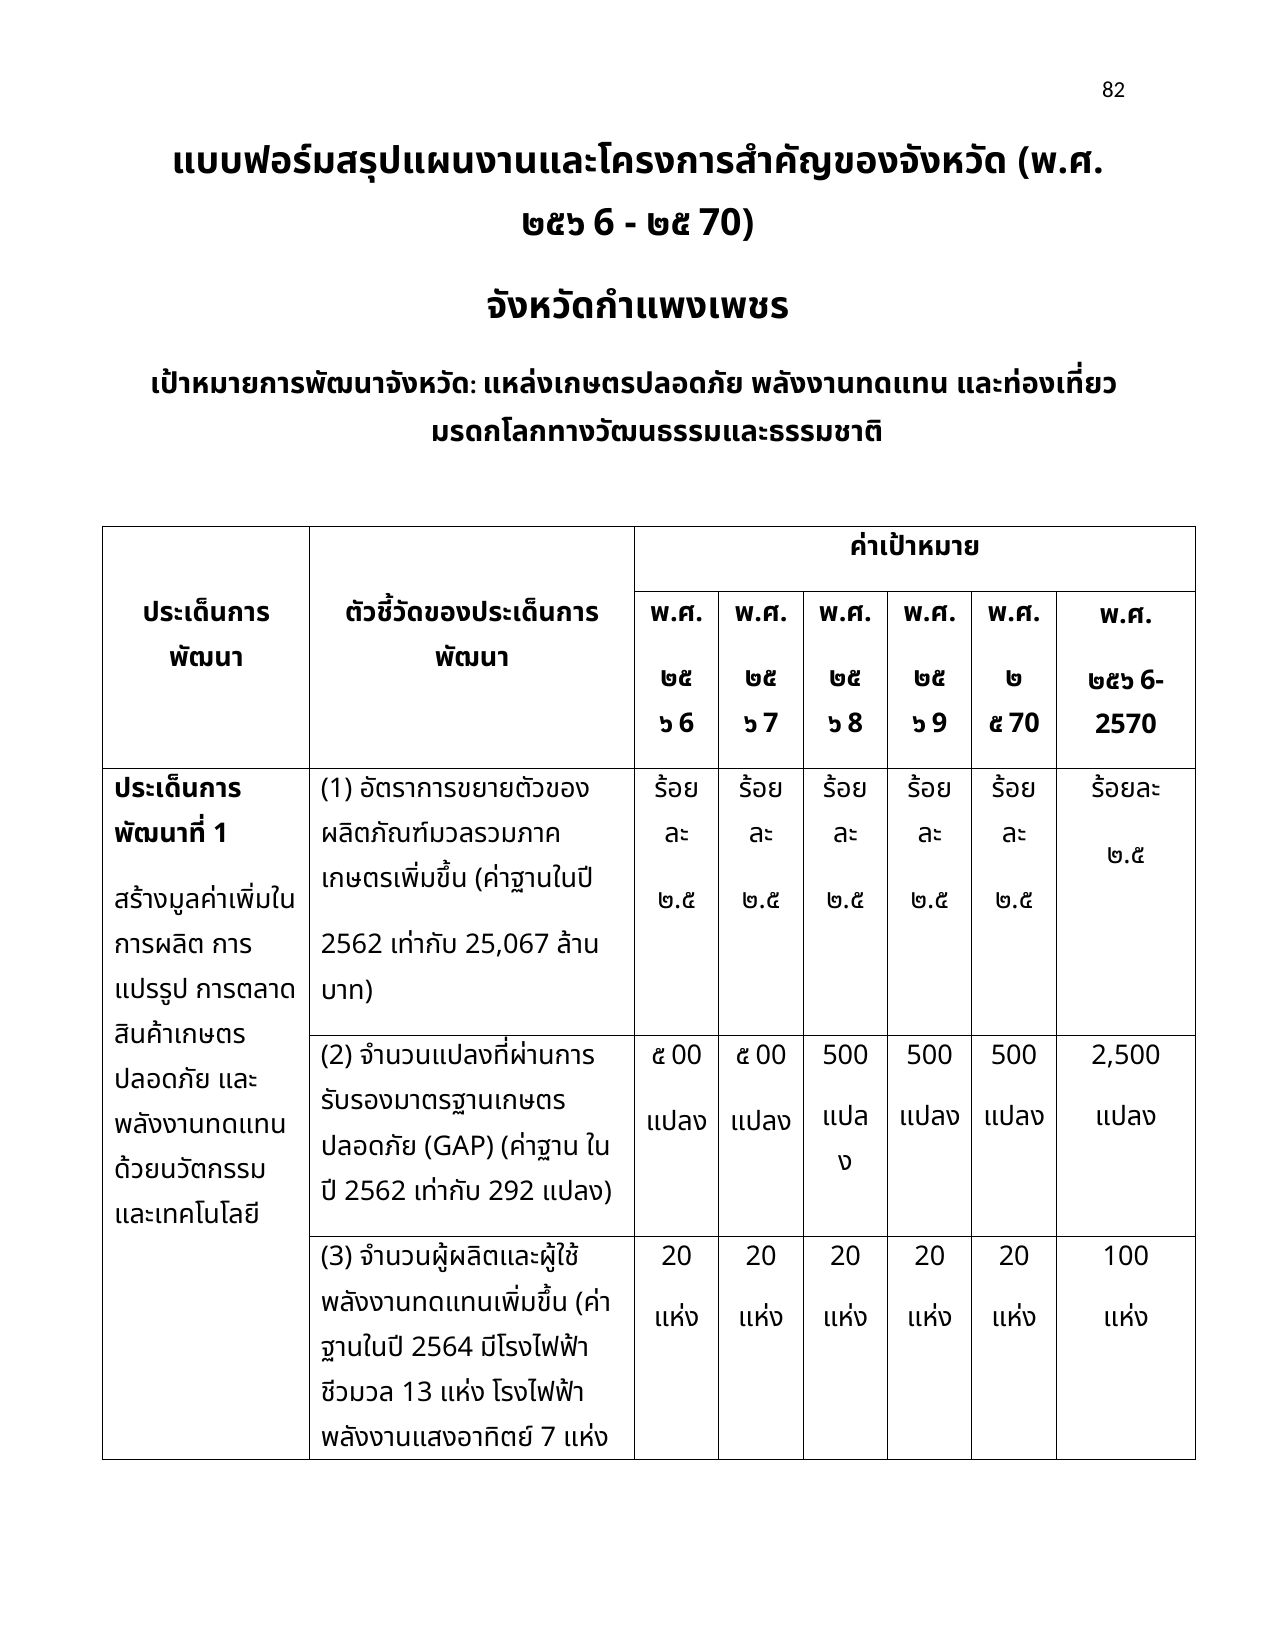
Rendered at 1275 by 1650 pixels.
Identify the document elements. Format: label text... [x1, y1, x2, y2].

table_header ค่าเป้าหมาย [635, 527, 1195, 591]
table_cell พ.ศ. ๒๕๖6-2570 [1057, 592, 1195, 768]
text จังหวัดกำแพงเพชร [150, 279, 1125, 336]
table_cell 20 แห่ง [972, 1237, 1056, 1459]
table_cell ร้อยละ ๒.๕ [719, 769, 803, 1035]
table_cell 20 แห่ง [635, 1237, 718, 1459]
table_cell 20 แห่ง [804, 1237, 887, 1459]
table_cell 500 แปลง [804, 1036, 887, 1236]
table_cell 100 แห่ง [1057, 1237, 1195, 1459]
table_cell 20 แห่ง [719, 1237, 803, 1459]
table_cell 2,500 แปลง [1057, 1036, 1195, 1236]
table_cell ร้อยละ ๒.๕ [635, 769, 718, 1035]
table_cell ประเด็นการพัฒนาที่ 1 สร้างมูลค่าเพิ่มในการผลิต การแปรรูป การตลาด สินค้าเกษตรปลอดภัย และพลังงานทดแทนด้วยนวัตกรรมและเทคโนโลยี [103, 769, 309, 1459]
table_cell (2) จำนวนแปลงที่ผ่านการรับรองมาตรฐานเกษตรปลอดภัย (GAP) (ค่าฐาน ใน ปี 2562 เท่ากับ 292 แปลง) [310, 1036, 634, 1236]
table_cell พ.ศ. ๒๕70 [972, 592, 1056, 768]
table_cell ร้อยละ ๒.๕ [972, 769, 1056, 1035]
table_header ประเด็นการพัฒนา [103, 527, 309, 768]
table_cell พ.ศ. ๒๕๖8 [804, 592, 887, 768]
table_cell ๕00 แปลง [635, 1036, 718, 1236]
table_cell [310, 1237, 634, 1459]
table_cell 500 แปลง [888, 1036, 971, 1236]
table_cell พ.ศ. ๒๕๖7 [719, 592, 803, 768]
table_cell พ.ศ. ๒๕๖6 [635, 592, 718, 768]
table_cell 20 แห่ง [888, 1237, 971, 1459]
table_cell (1) อัตราการขยายตัวของผลิตภัณฑ์มวลรวมภาคเกษตรเพิ่มขึ้น (ค่าฐานในปี 2562 เท่ากับ 25,067 ล้านบาท) [310, 769, 634, 1035]
table_cell ร้อยละ ๒.๕ [1057, 769, 1195, 1035]
table_cell พ.ศ. ๒๕๖9 [888, 592, 971, 768]
table_cell ๕00 แปลง [719, 1036, 803, 1236]
text แบบฟอร์มสรุปแผนงานและโครงการสำคัญของจังหวัด (พ.ศ. ๒๕๖6 - ๒๕70) [150, 133, 1125, 252]
text เป้าหมายการพัฒนาจังหวัด: แหล่งเกษตรปลอดภัย พลังงานทดแทน และท่องเที่ยวมรดกโลกทางวัฒนธรรมและธรรมชาติ [150, 362, 1125, 454]
table_cell ร้อยละ ๒.๕ [888, 769, 971, 1035]
table_cell 500 แปลง [972, 1036, 1056, 1236]
table_header ตัวชี้วัดของประเด็นการพัฒนา [310, 527, 634, 768]
table_cell ร้อยละ ๒.๕ [804, 769, 887, 1035]
